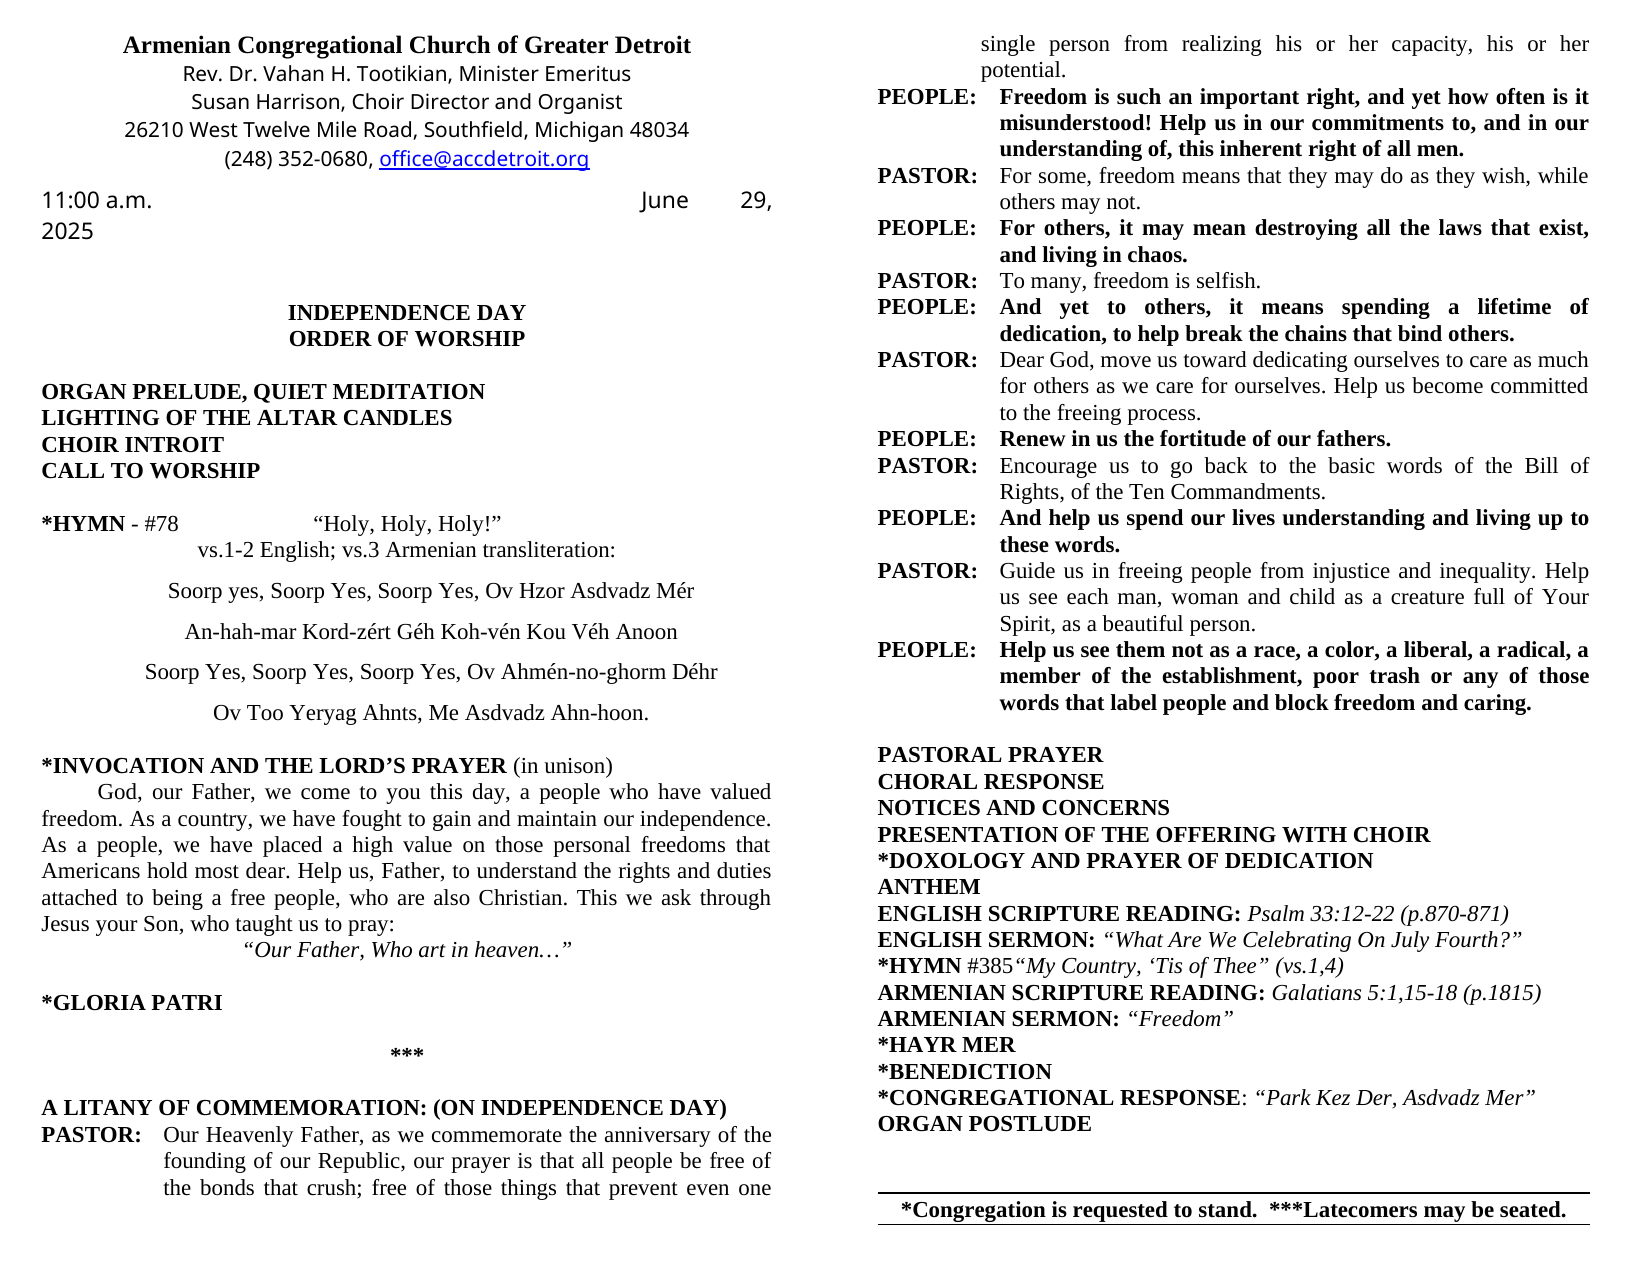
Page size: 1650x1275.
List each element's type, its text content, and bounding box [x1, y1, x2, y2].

text God, our Father, we come to you this day, a people who have valued freedom. As a country, we have fought to gain and maintain our independence. As a people, we have placed a high value on those personal freedoms that Americans hold most dear. Help us, Father, to understand the rights and duties attached to being a free people, who are also Christian. This we ask through Jesus your Son, who taught us to pray: [41, 778, 772, 936]
text INDEPENDENCE DAY [41, 299, 772, 325]
text CALL TO WORSHIP [41, 457, 772, 483]
text 26210 West Twelve Mile Road, Southfield, Michigan 48034 [41, 116, 772, 144]
text *BENEDICTION [877, 1058, 1590, 1084]
text PASTOR: Dear God, move us toward dedicating ourselves to care as much for others as we care for ourselves. Help us become committed to the freeing process. [877, 346, 1590, 425]
text ORGAN POSTLUDE [877, 1111, 1590, 1137]
text PRESENTATION OF THE OFFERING WITH CHOIR [877, 821, 1590, 847]
text NOTICES AND CONCERNS [877, 794, 1590, 821]
text ANTHEM [877, 873, 1590, 900]
text vs.1-2 English; vs.3 Armenian transliteration: [41, 536, 772, 563]
text PASTOR: Guide us in freeing people from injustice and inequality. Help us see each man, woman and child as a creature full of Your Spirit, as a beautiful person. [877, 557, 1590, 636]
text (248) 352-0680, office@accdetroit.org [41, 144, 772, 172]
text PEOPLE: And help us spend our lives understanding and living up to these words. [877, 504, 1590, 557]
text Ov Too Yeryag Ahnts, Me Asdvadz Ahn-hoon. [60, 699, 802, 726]
text A LITANY OF COMMEMORATION: (ON INDEPENDENCE DAY) [41, 1094, 772, 1121]
text ARMENIAN SCRIPTURE READING: Galatians 5:1,15-18 (p.1815) [877, 979, 1590, 1005]
text *HYMN - #78 “Holy, Holy, Holy!” [41, 510, 772, 536]
text PEOPLE: And yet to others, it means spending a lifetime of dedication, to help break the chains that bind others. [877, 293, 1590, 346]
text ENGLISH SERMON: “What Are We Celebrating On July Fourth?” [877, 926, 1590, 952]
text *INVOCATION AND THE LORD’S PRAYER (in unison) [41, 752, 772, 778]
text CHOIR INTROIT [41, 431, 772, 457]
text *DOXOLOGY AND PRAYER OF DEDICATION [877, 847, 1590, 873]
text Armenian Congregational Church of Greater Detroit [41, 30, 772, 59]
text Susan Harrison, Choir Director and Organist [41, 87, 772, 116]
text PEOPLE: Renew in us the fortitude of our fathers. [877, 425, 1590, 452]
text Soorp yes, Soorp Yes, Soorp Yes, Ov Hzor Asdvadz Mér [60, 577, 802, 603]
text Soorp Yes, Soorp Yes, Soorp Yes, Ov Ahmén-no-ghorm Déhr [60, 658, 802, 685]
text *Congregation is requested to stand. ***Latecomers may be seated. [877, 1194, 1590, 1225]
text ARMENIAN SERMON: “Freedom” [877, 1005, 1590, 1031]
text PASTOR: To many, freedom is selfish. [877, 267, 1590, 293]
text PEOPLE: Freedom is such an important right, and yet how often is it misunderstood! Help us in our commitments to, and in our understanding of, this inherent right of all men. [877, 83, 1590, 162]
text An-hah-mar Kord-zért Géh Koh-vén Kou Véh Anoon [60, 618, 802, 644]
text *CONGREGATIONAL RESPONSE: “Park Kez Der, Asdvadz Mer” [877, 1084, 1590, 1111]
text *GLORIA PATRI [41, 989, 772, 1015]
text PASTOR: Our Heavenly Father, as we commemorate the anniversary of the founding of our Republic, our prayer is that all people be free of the bonds that crush; free of those things that prevent even one single person from realizing his or her capacity, his or her potential. [41, 1121, 772, 1200]
text CHORAL RESPONSE [877, 768, 1590, 794]
text PEOPLE: For others, it may mean destroying all the laws that exist, and living in chaos. [877, 214, 1590, 267]
text LIGHTING OF THE ALTAR CANDLES [41, 404, 772, 431]
text *** [41, 1042, 772, 1068]
text “Our Father, Who art in heaven…” [41, 936, 772, 963]
text PASTOR: Encourage us to go back to the basic words of the Bill of Rights, of the Ten Commandments. [877, 452, 1590, 504]
text *HYMN #385“My Country, ‘Tis of Thee” (vs.1,4) [877, 952, 1590, 979]
text 11:00 a.m. June 29, 2025 [41, 184, 772, 246]
text *HAYR MER [877, 1031, 1590, 1058]
text PEOPLE: Help us see them not as a race, a color, a liberal, a radical, a member of the establishment, poor trash or any of those words that label people and block freedom and caring. [877, 636, 1590, 715]
text PASTOR: For some, freedom means that they may do as they wish, while others may not. [877, 162, 1590, 214]
text ORGAN PRELUDE, QUIET MEDITATION [41, 378, 772, 404]
text ENGLISH SCRIPTURE READING: Psalm 33:12-22 (p.870-871) [877, 900, 1590, 926]
text PASTORAL PRAYER [877, 742, 1609, 768]
text PASTOR: Our Heavenly Father, as we commemorate the anniversary of the founding of our Republic, our prayer is that all people be free of the bonds that crush; free of those things that prevent even one single person from realizing his or her capacity, his or her potential. [859, 30, 1590, 83]
text Rev. Dr. Vahan H. Tootikian, Minister Emeritus [41, 59, 772, 87]
text ORDER OF WORSHIP [41, 325, 772, 352]
